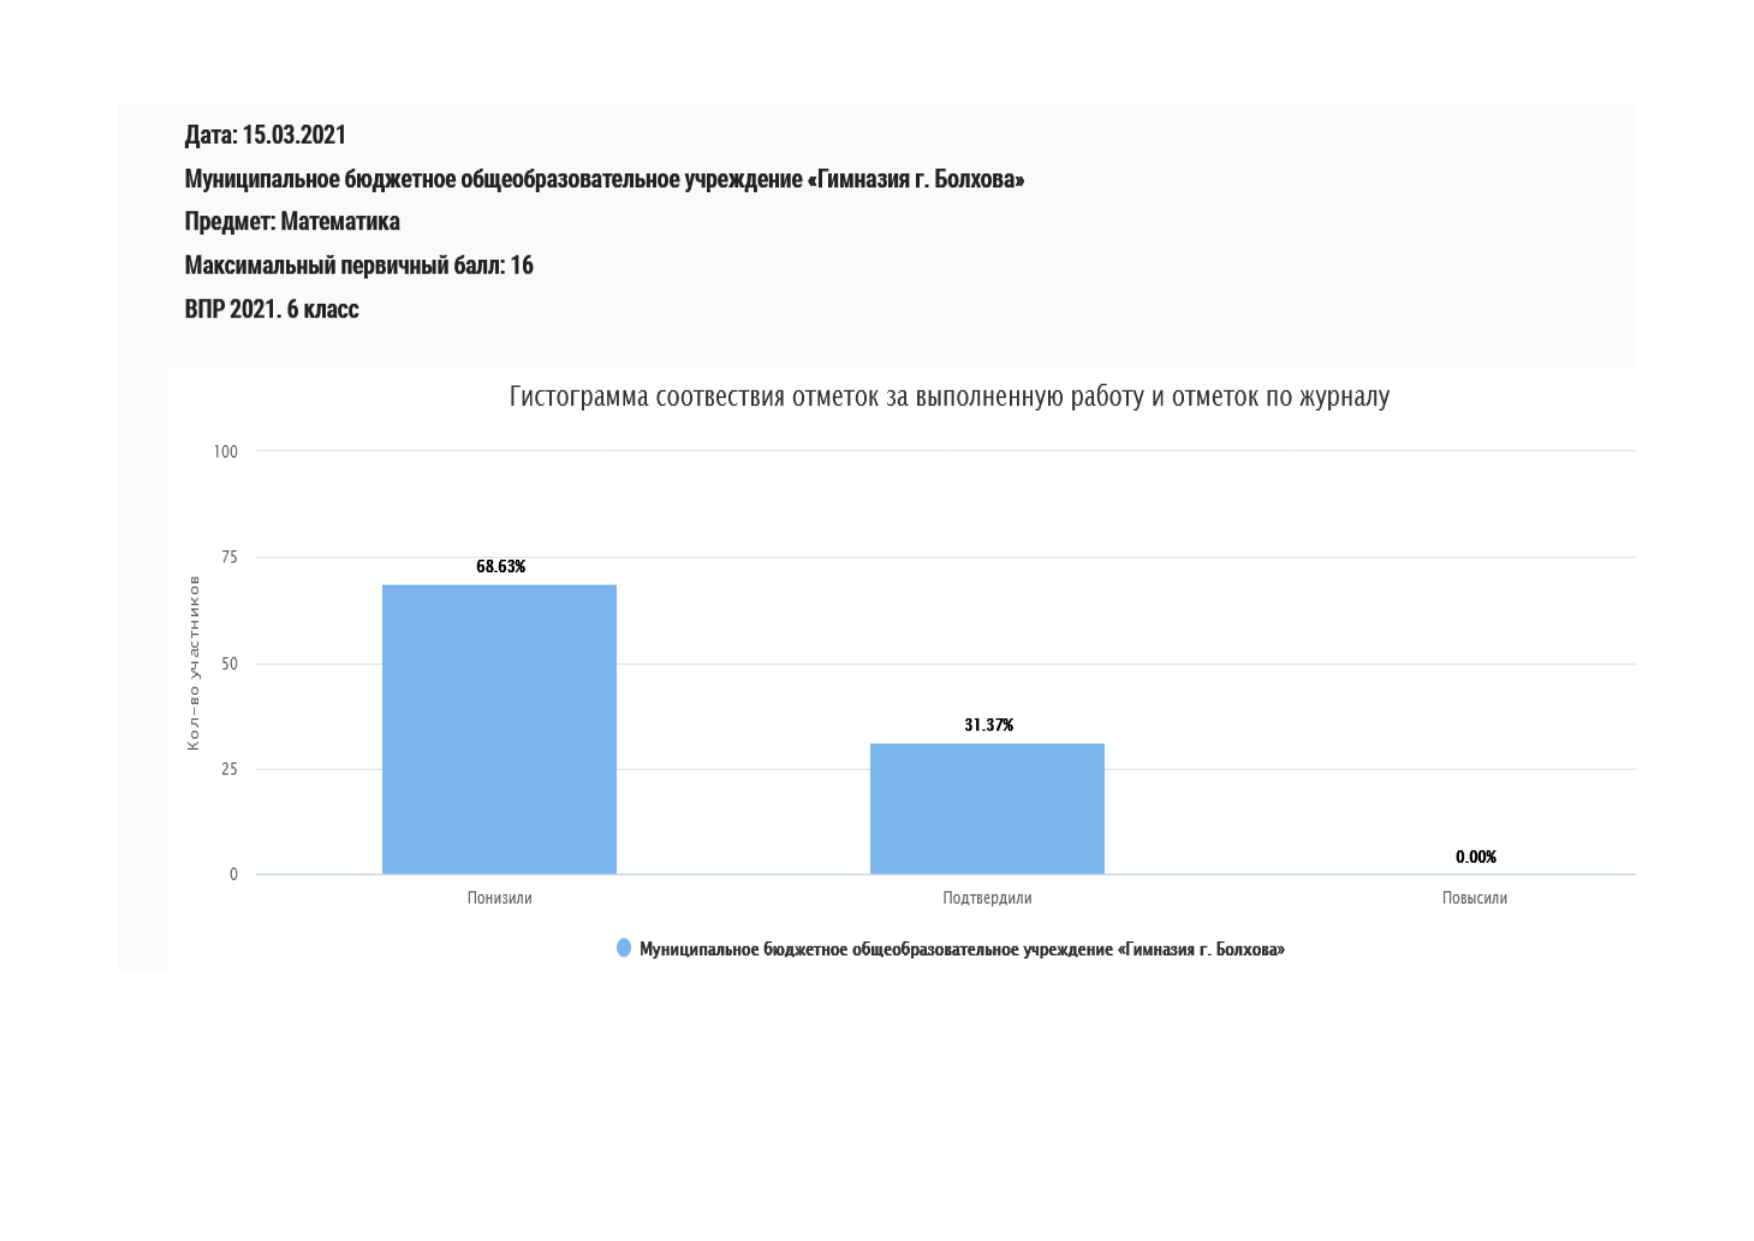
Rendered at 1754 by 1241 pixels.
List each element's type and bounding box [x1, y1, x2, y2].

picture [118, 103, 1636, 973]
